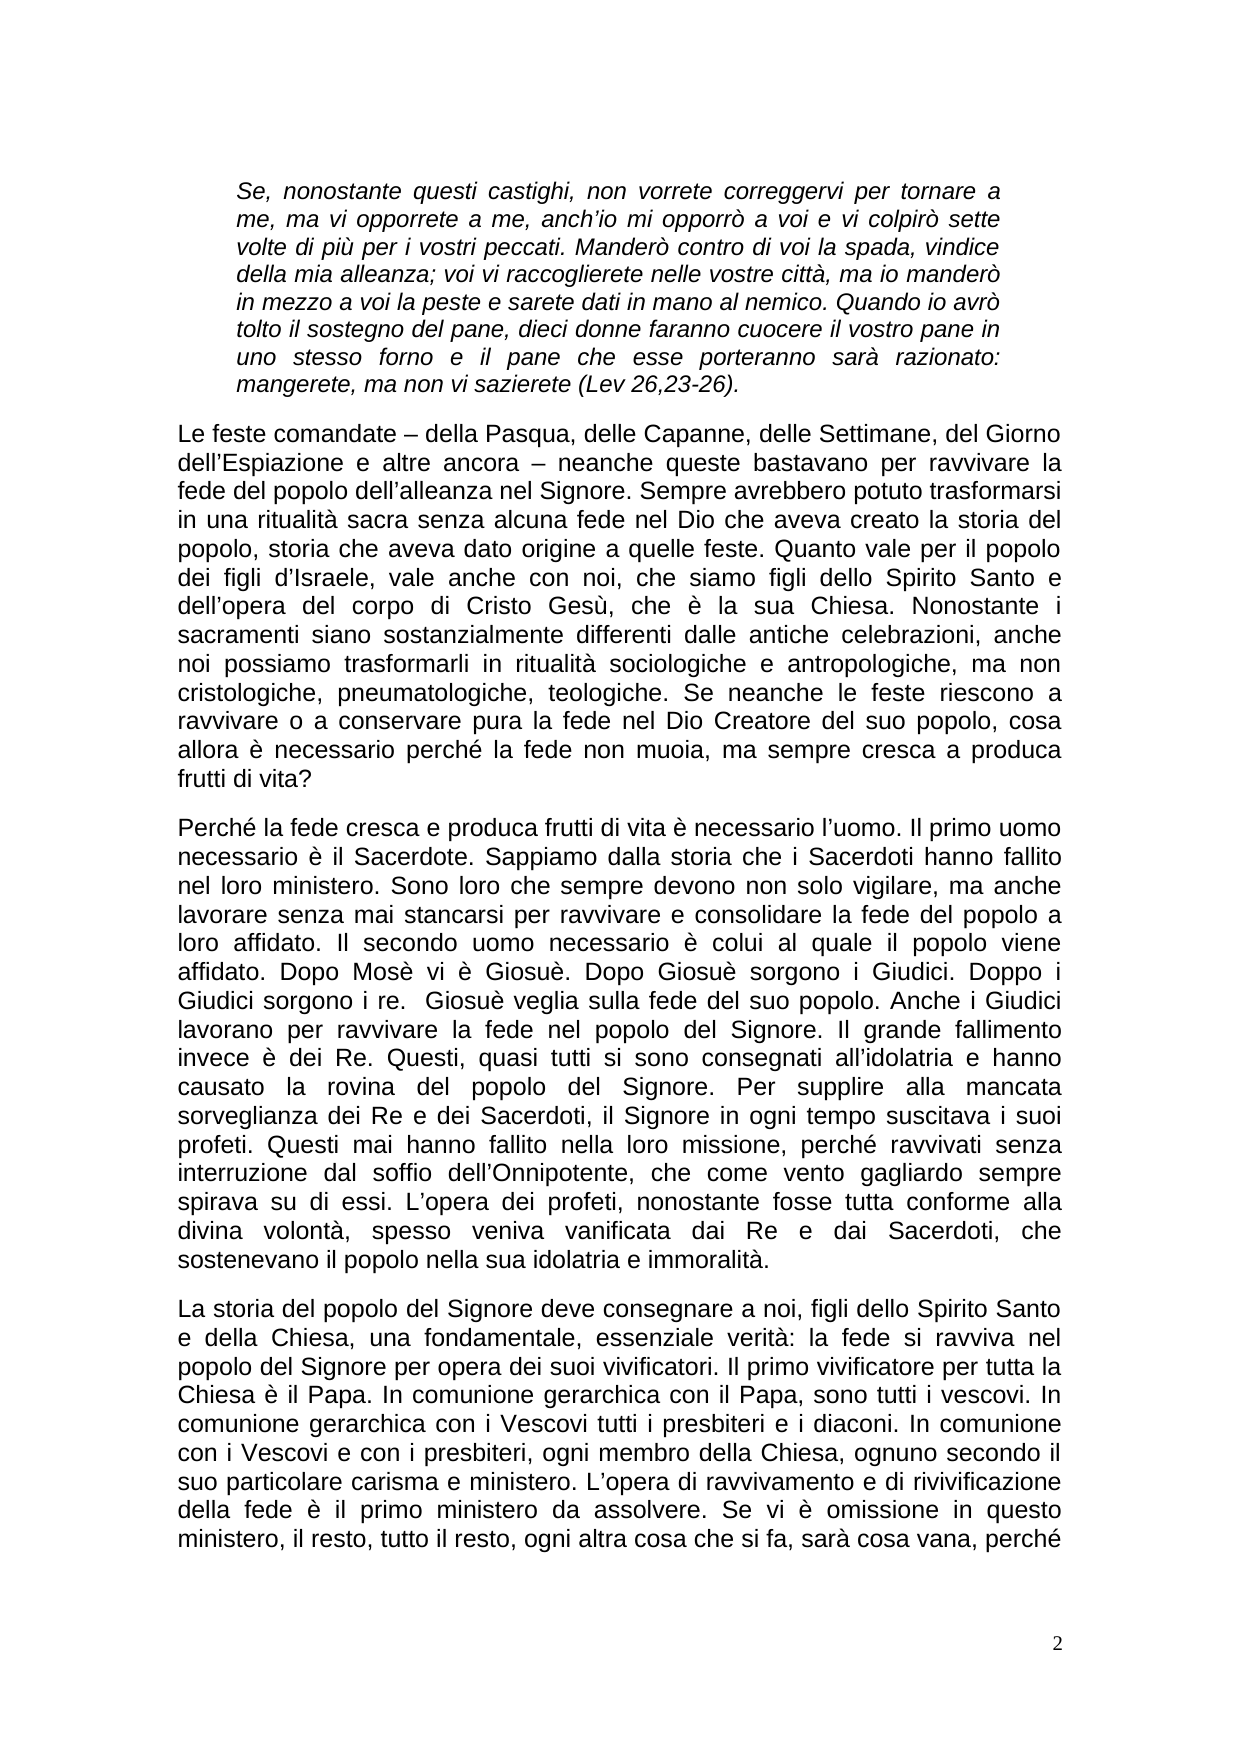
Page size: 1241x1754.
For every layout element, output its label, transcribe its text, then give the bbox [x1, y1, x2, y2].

text Le feste comandate – della Pasqua, delle Capanne, delle Settimane, del Giorno dell’Espiazione e altre ancora – neanche queste bastavano per ravvivare la fede del popolo dell’alleanza nel Signore. Sempre avrebbero potuto trasformarsi in una ritualità sacra senza alcuna fede nel Dio che aveva creato la storia del popolo, storia che aveva dato origine a quelle feste. Quanto vale per il popolo dei figli d’Israele, vale anche con noi, che siamo figli dello Spirito Santo e dell’opera del corpo di Cristo Gesù, che è la sua Chiesa. Nonostante i sacramenti siano sostanzialmente differenti dalle antiche celebrazioni, anche noi possiamo trasformarli in ritualità sociologiche e antropologiche, ma non cristologiche, pneumatologiche, teologiche. Se neanche le feste riescono a ravvivare o a conservare pura la fede nel Dio Creatore del suo popolo, cosa allora è necessario perché la fede non muoia, ma sempre cresca a produca frutti di vita? [177, 419, 1063, 793]
text Se, nonostante questi castighi, non vorrete correggervi per tornare a me, ma vi opporrete a me, anch’io mi opporrò a voi e vi colpirò sette volte di più per i vostri peccati. Manderò contro di voi la spada, vindice della mia alleanza; voi vi raccoglierete nelle vostre città, ma io manderò in mezzo a voi la peste e sarete dati in mano al nemico. Quando io avrò tolto il sostegno del pane, dieci donne faranno cuocere il vostro pane in uno stesso forno e il pane che esse porteranno sarà razionato: mangerete, ma non vi sazierete (Lev 26,23-26). [236, 177, 1004, 398]
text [177, 1294, 1063, 1553]
text Perché la fede cresca e produca frutti di vita è necessario l’uomo. Il primo uomo necessario è il Sacerdote. Sappiamo dalla storia che i Sacerdoti hanno fallito nel loro ministero. Sono loro che sempre devono non solo vigilare, ma anche lavorare senza mai stancarsi per ravvivare e consolidare la fede del popolo a loro affidato. Il secondo uomo necessario è colui al quale il popolo viene affidato. Dopo Mosè vi è Giosuè. Dopo Giosuè sorgono i Giudici. Doppo i Giudici sorgono i re. Giosuè veglia sulla fede del suo popolo. Anche i Giudici lavorano per ravvivare la fede nel popolo del Signore. Il grande fallimento invece è dei Re. Questi, quasi tutti si sono consegnati all’idolatria e hanno causato la rovina del popolo del Signore. Per supplire alla mancata sorveglianza dei Re e dei Sacerdoti, il Signore in ogni tempo suscitava i suoi profeti. Questi mai hanno fallito nella loro missione, perché ravvivati senza interruzione dal soffio dell’Onnipotente, che come vento gagliardo sempre spirava su di essi. L’opera dei profeti, nonostante fosse tutta conforme alla divina volontà, spesso veniva vanificata dai Re e dai Sacerdoti, che sostenevano il popolo nella sua idolatria e immoralità. [177, 813, 1063, 1273]
